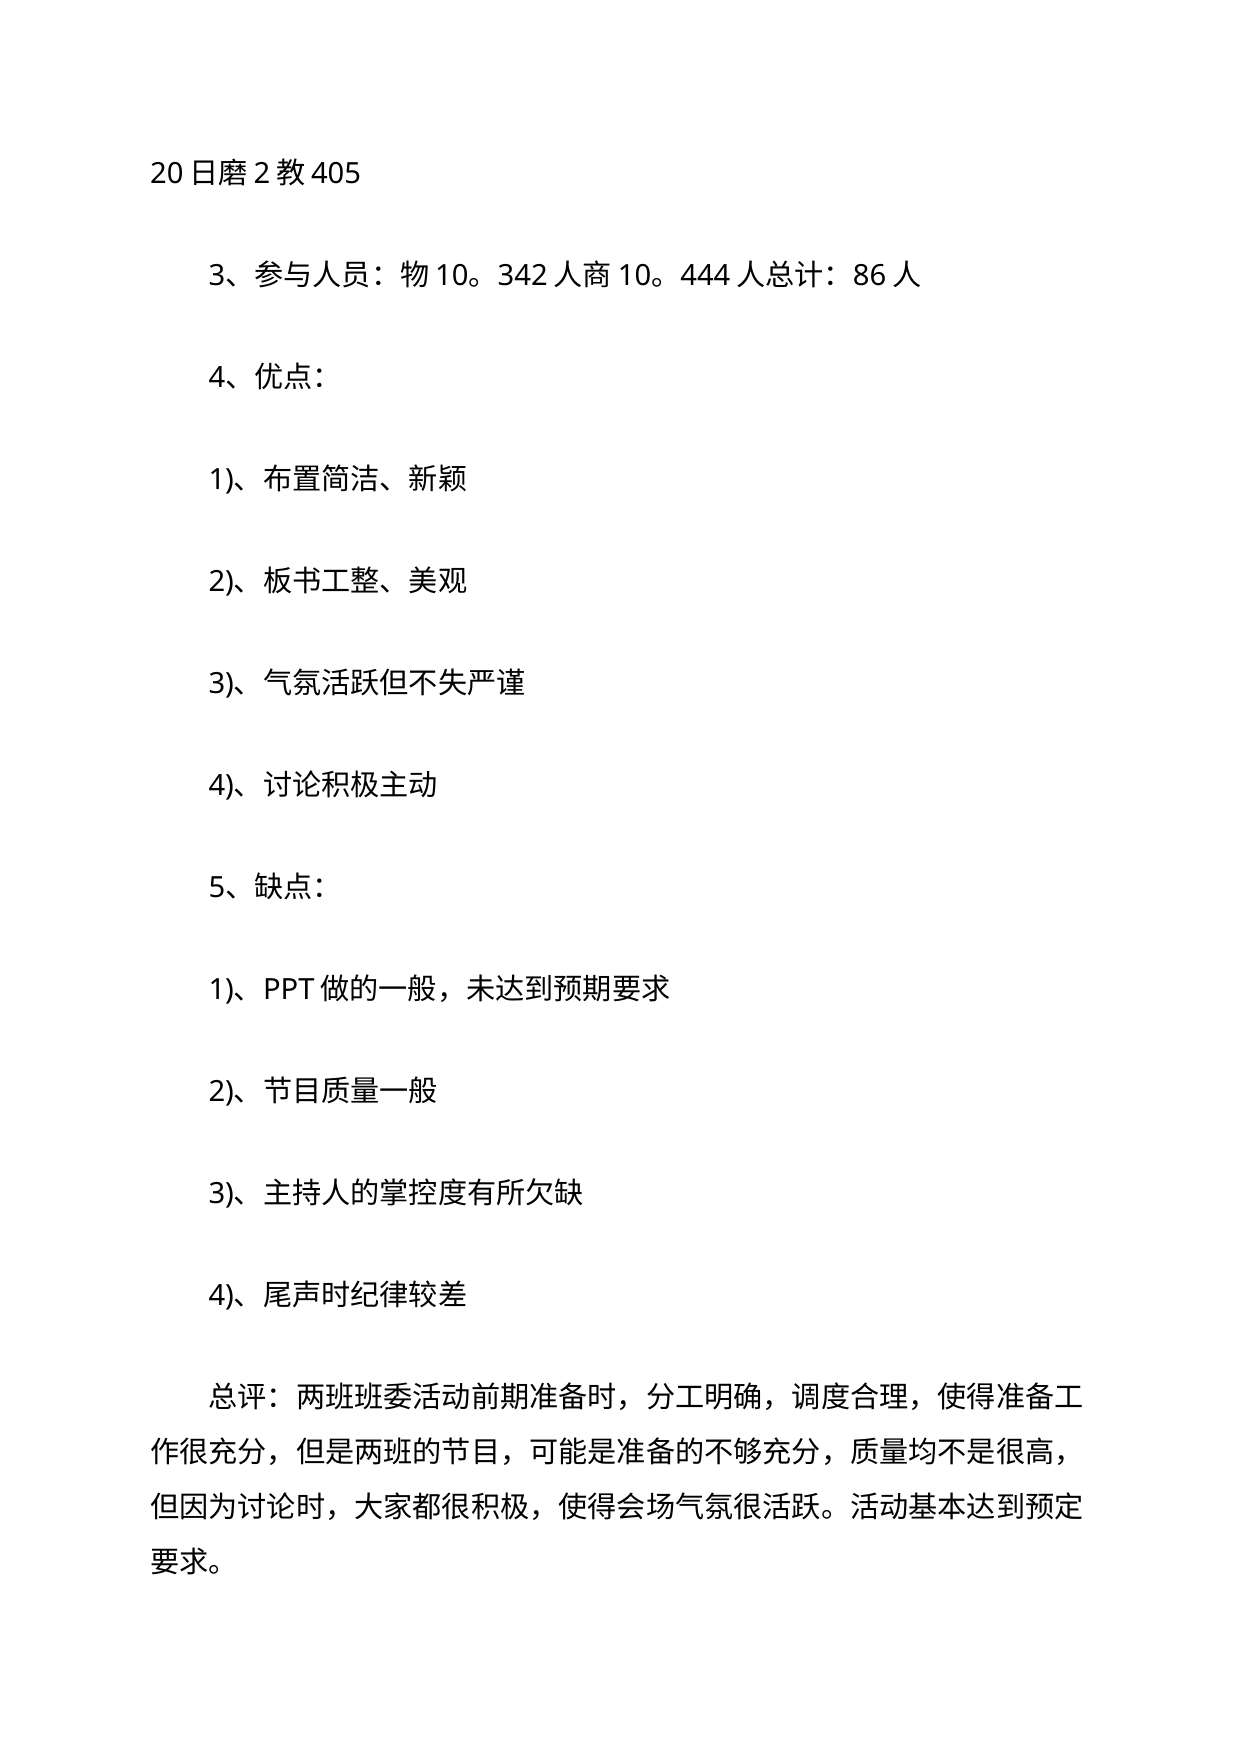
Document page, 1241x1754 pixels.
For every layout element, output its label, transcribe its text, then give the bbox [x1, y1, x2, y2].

text 4)、尾声时纪律较差 [150, 1272, 1090, 1314]
text 3)、主持人的掌控度有所欠缺 [150, 1170, 1090, 1212]
text 4)、讨论积极主动 [150, 762, 1090, 804]
text 2)、节目质量一般 [150, 1068, 1090, 1110]
text 总评：两班班委活动前期准备时，分工明确，调度合理，使得准备工作很充分，但是两班的节目，可能是准备的不够充分，质量均不是很高，但因为讨论时，大家都很积极，使得会场气氛很活跃。活动基本达到预定要求。 [150, 1374, 1090, 1581]
text 5、缺点： [150, 864, 1090, 906]
text 1)、PPT做的一般，未达到预期要求 [150, 966, 1090, 1008]
text 4、优点： [150, 354, 1090, 396]
text 1)、布置简洁、新颖 [150, 456, 1090, 498]
text 2)、板书工整、美观 [150, 558, 1090, 600]
text 3、参与人员：物10。342人商10。444人总计：86人 [150, 252, 1090, 294]
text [150, 150, 1090, 192]
text 3)、气氛活跃但不失严谨 [150, 660, 1090, 702]
